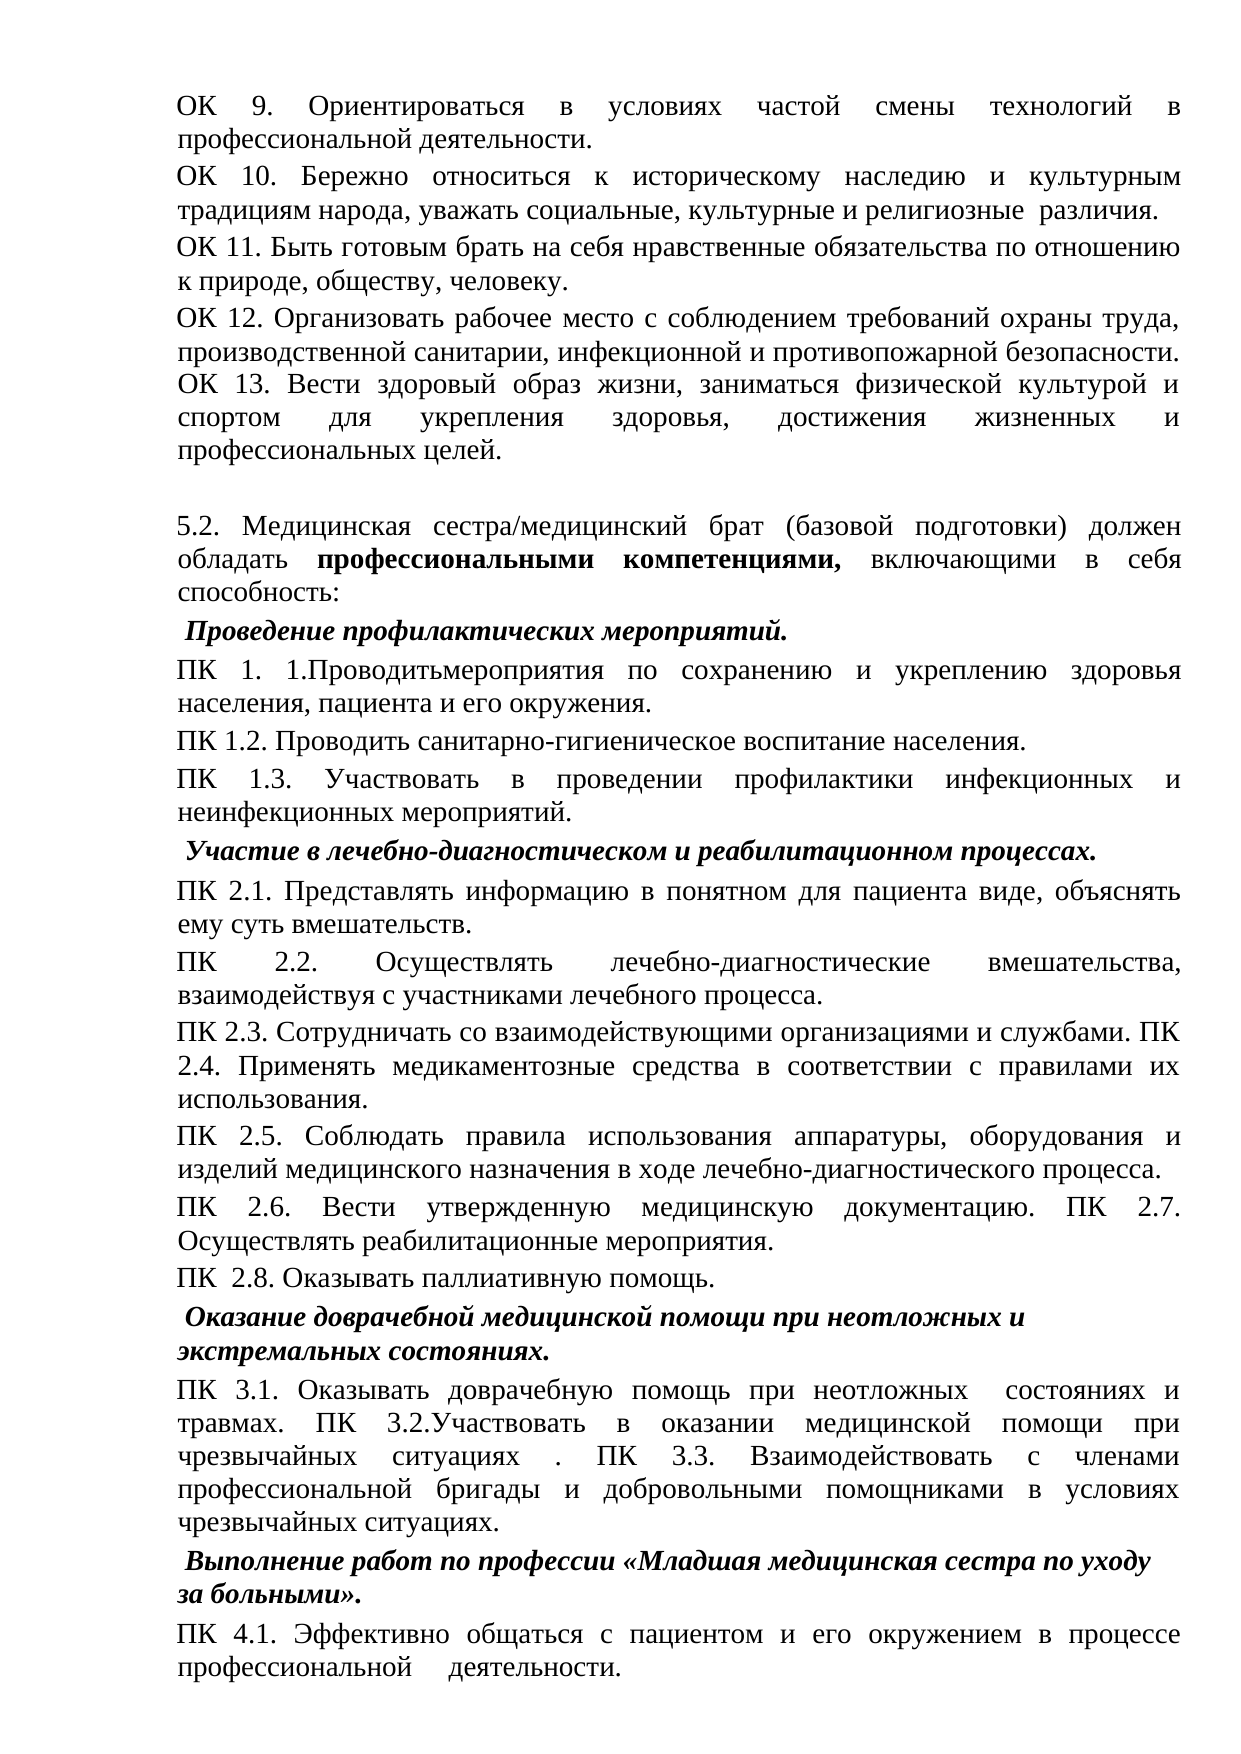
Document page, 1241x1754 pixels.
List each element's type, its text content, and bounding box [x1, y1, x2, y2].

text 5.2. Медицинская сестра/медицинский брат (базовой подготовки) должен обладать профессиональными компетенциями, включающими в себя способность: [176, 509, 1182, 608]
text Участие в лечебно-диагностическом и реабилитационном процессах. [177, 833, 1181, 867]
text ОК 10. Бережно относиться к историческому наследию и культурным традициям народа, уважать социальные, культурные и религиозные различия. [176, 159, 1182, 225]
text ПК 1.2. Проводить санитарно-гигиеническое воспитание населения. [176, 724, 1182, 757]
text Оказание доврачебной медицинской помощи при неотложных и экстремальных состояниях. [177, 1299, 1181, 1366]
text Выполнение работ по профессии «Младшая медицинская сестра по уходу за больными». [177, 1543, 1181, 1610]
text ПК 2.8. Оказывать паллиативную помощь. [176, 1261, 1182, 1294]
text ПК 3.1. Оказывать доврачебную помощь при неотложных состояниях и травмах. ПК 3.2.Участвовать в оказании медицинской помощи при чрезвычайных ситуациях . ПК 3.3. Взаимодействовать с членами профессиональной бригады и добровольными помощниками в условиях чрезвычайных ситуациях. [176, 1373, 1180, 1538]
text ПК 1. 1.Проводитьмероприятия по сохранению и укреплению здоровья населения, пациента и его окружения. [176, 653, 1182, 719]
text ПК 1.3. Участвовать в проведении профилактики инфекционных и неинфекционных мероприятий. [176, 762, 1182, 828]
text ПК 2.1. Представлять информацию в понятном для пациента виде, объяснять ему суть вмешательств. [176, 874, 1182, 939]
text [176, 1617, 1182, 1683]
text ПК 2.6. Вести утвержденную медицинскую документацию. ПК 2.7. Осуществлять реабилитационные мероприятия. [176, 1190, 1182, 1256]
text ОК 9. Ориентироваться в условиях частой смены технологий в профессиональной деятельности. [176, 89, 1182, 154]
text ПК 2.5. Соблюдать правила использования аппаратуры, оборудования и изделий медицинского назначения в ходе лечебно-диагностического процесса. [176, 1119, 1182, 1185]
text ОК 11. Быть готовым брать на себя нравственные обязательства по отношению к природе, обществу, человеку. [176, 231, 1182, 296]
text ОК 12. Организовать рабочее место с соблюдением требований охраны труда, производственной санитарии, инфекционной и противопожарной безопасности. ОК 13. Вести здоровый образ жизни, заниматься физической культурой и спортом для укрепления здоровья, достижения жизненных и профессиональных целей. [176, 301, 1180, 466]
text ПК 2.2. Осуществлять лечебно-диагностические вмешательства, взаимодействуя с участниками лечебного процесса. [176, 945, 1182, 1010]
text Проведение профилактических мероприятий. [177, 613, 1181, 647]
text ПК 2.3. Сотрудничать со взаимодействующими организациями и службами. ПК 2.4. Применять медикаментозные средства в соответствии с правилами их использования. [176, 1016, 1180, 1114]
